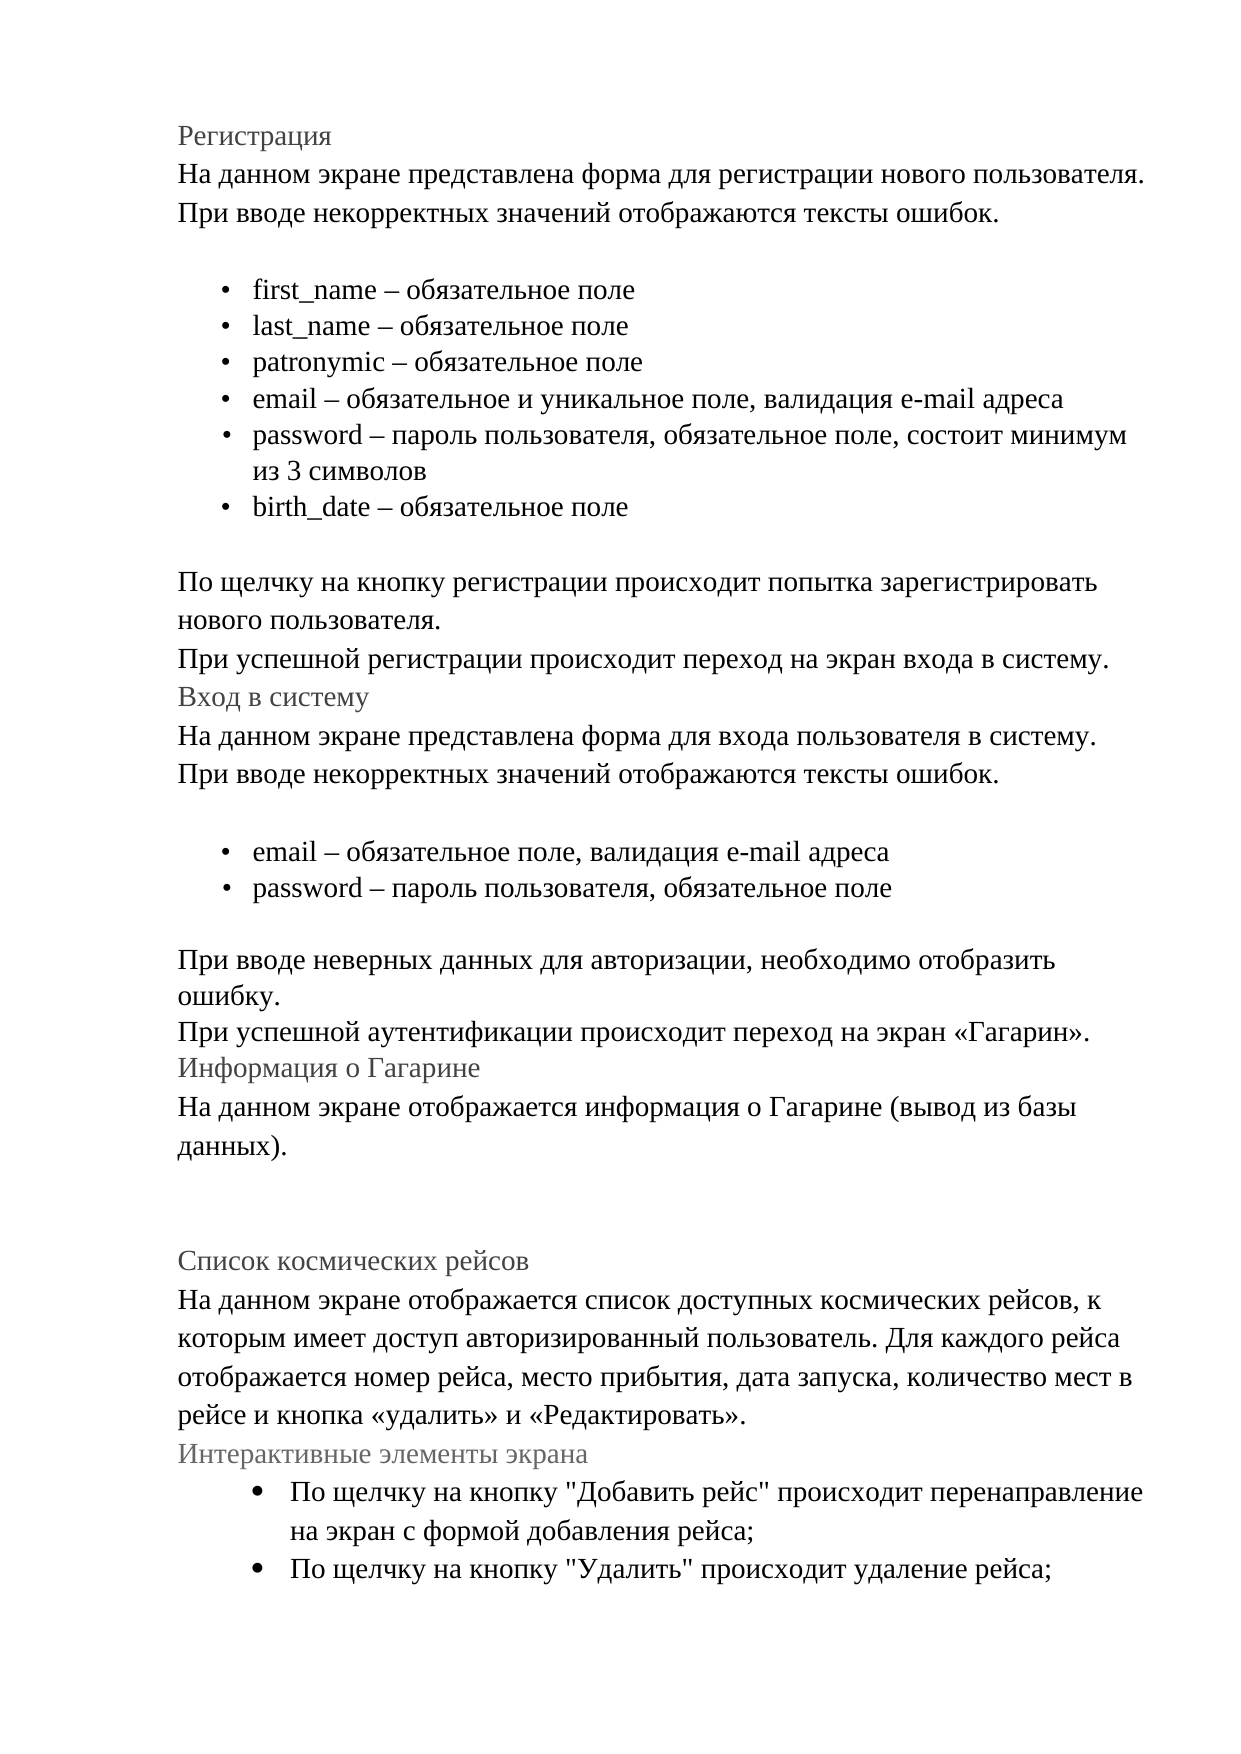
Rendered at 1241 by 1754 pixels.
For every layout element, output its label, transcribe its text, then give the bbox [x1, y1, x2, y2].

list password – пароль пользователя, обязательное поле, состоит минимум из 3 символов [222, 417, 1152, 487]
text Информация о Гагарине [177, 1051, 1152, 1084]
list first_name – обязательное поле [220, 272, 1152, 306]
text На данном экране отображается информация о Гагарине (вывод из базы данных). [177, 1089, 1152, 1161]
text Вход в систему [177, 679, 1152, 713]
text Список космических рейсов [177, 1243, 1152, 1277]
list password – пароль пользователя, обязательное поле [222, 870, 1152, 903]
list email – обязательное и уникальное поле, валидация e-mail адреса [220, 381, 1152, 414]
text По щелчку на кнопку регистрации происходит попытка зарегистрировать нового пользователя. [177, 564, 1152, 636]
text При вводе неверных данных для авторизации, необходимо отобразить ошибку. [177, 942, 1152, 1012]
text При успешной аутентификации происходит переход на экран «Гагарин». [177, 1014, 1152, 1048]
text На данном экране отображается список доступных космических рейсов, к которым имеет доступ авторизированный пользователь. Для каждого рейса отображается номер рейса, место прибытия, дата запуска, количество мест в рейсе и кнопка «удалить» и «Редактировать». [177, 1282, 1152, 1431]
list last_name – обязательное поле [220, 308, 1152, 342]
list patronymic – обязательное поле [220, 344, 1152, 378]
text На данном экране представлена форма для регистрации нового пользователя. При вводе некорректных значений отображаются тексты ошибок. [177, 157, 1152, 229]
text Регистрация [177, 118, 1152, 152]
list По щелчку на кнопку "Добавить рейс" происходит перенаправление на экран с формой добавления рейса; [252, 1474, 1152, 1547]
text При успешной регистрации происходит переход на экран входа в систему. [177, 641, 1152, 674]
text Интерактивные элементы экрана [177, 1436, 1152, 1469]
text На данном экране представлена форма для входа пользователя в систему. При вводе некорректных значений отображаются тексты ошибок. [177, 718, 1152, 790]
list email – обязательное поле, валидация e-mail адреса [220, 834, 1152, 867]
list birth_date – обязательное поле [220, 489, 1152, 523]
list По щелчку на кнопку "Удалить" происходит удаление рейса; [252, 1552, 1152, 1585]
